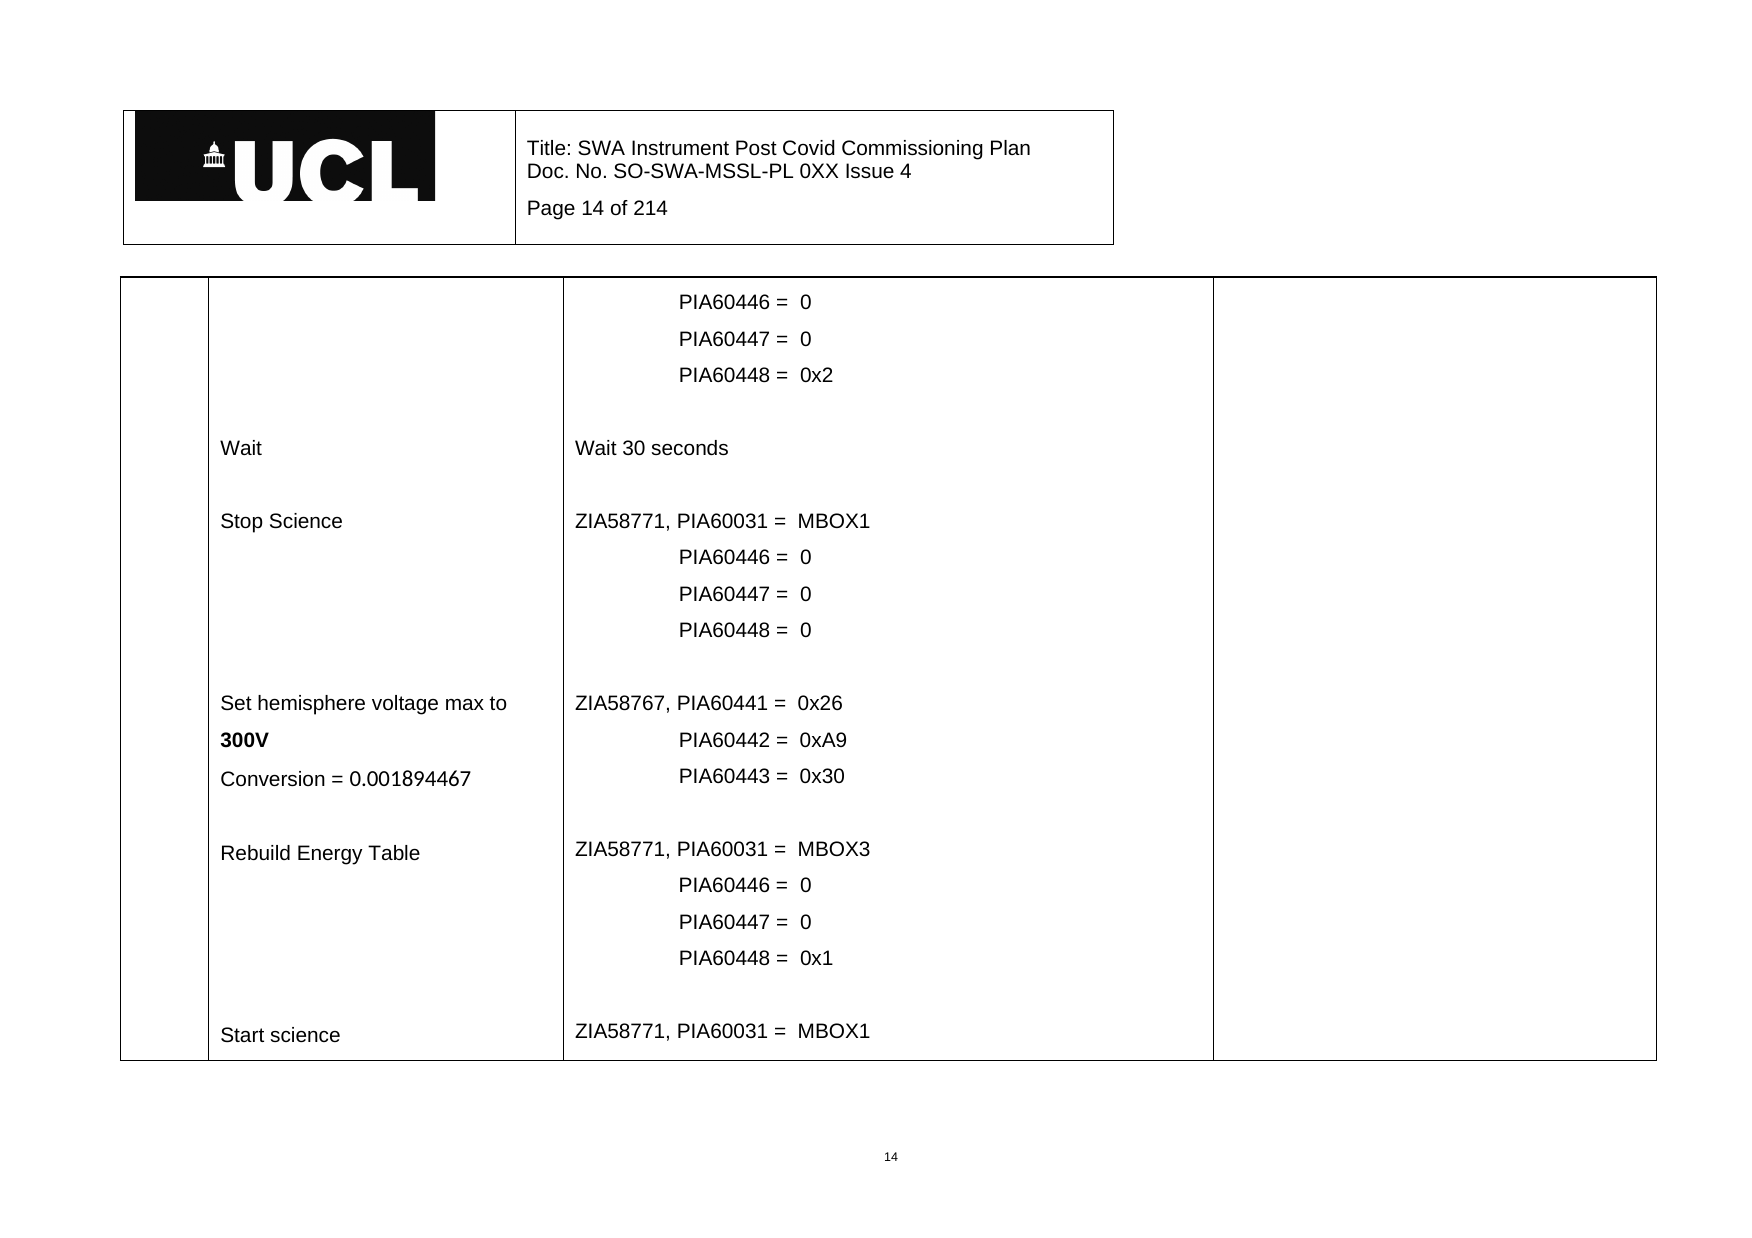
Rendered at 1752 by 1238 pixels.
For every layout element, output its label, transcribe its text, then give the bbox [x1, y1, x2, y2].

table_header [1214, 278, 1656, 1059]
table_header [121, 278, 208, 1059]
picture [135, 111, 436, 201]
